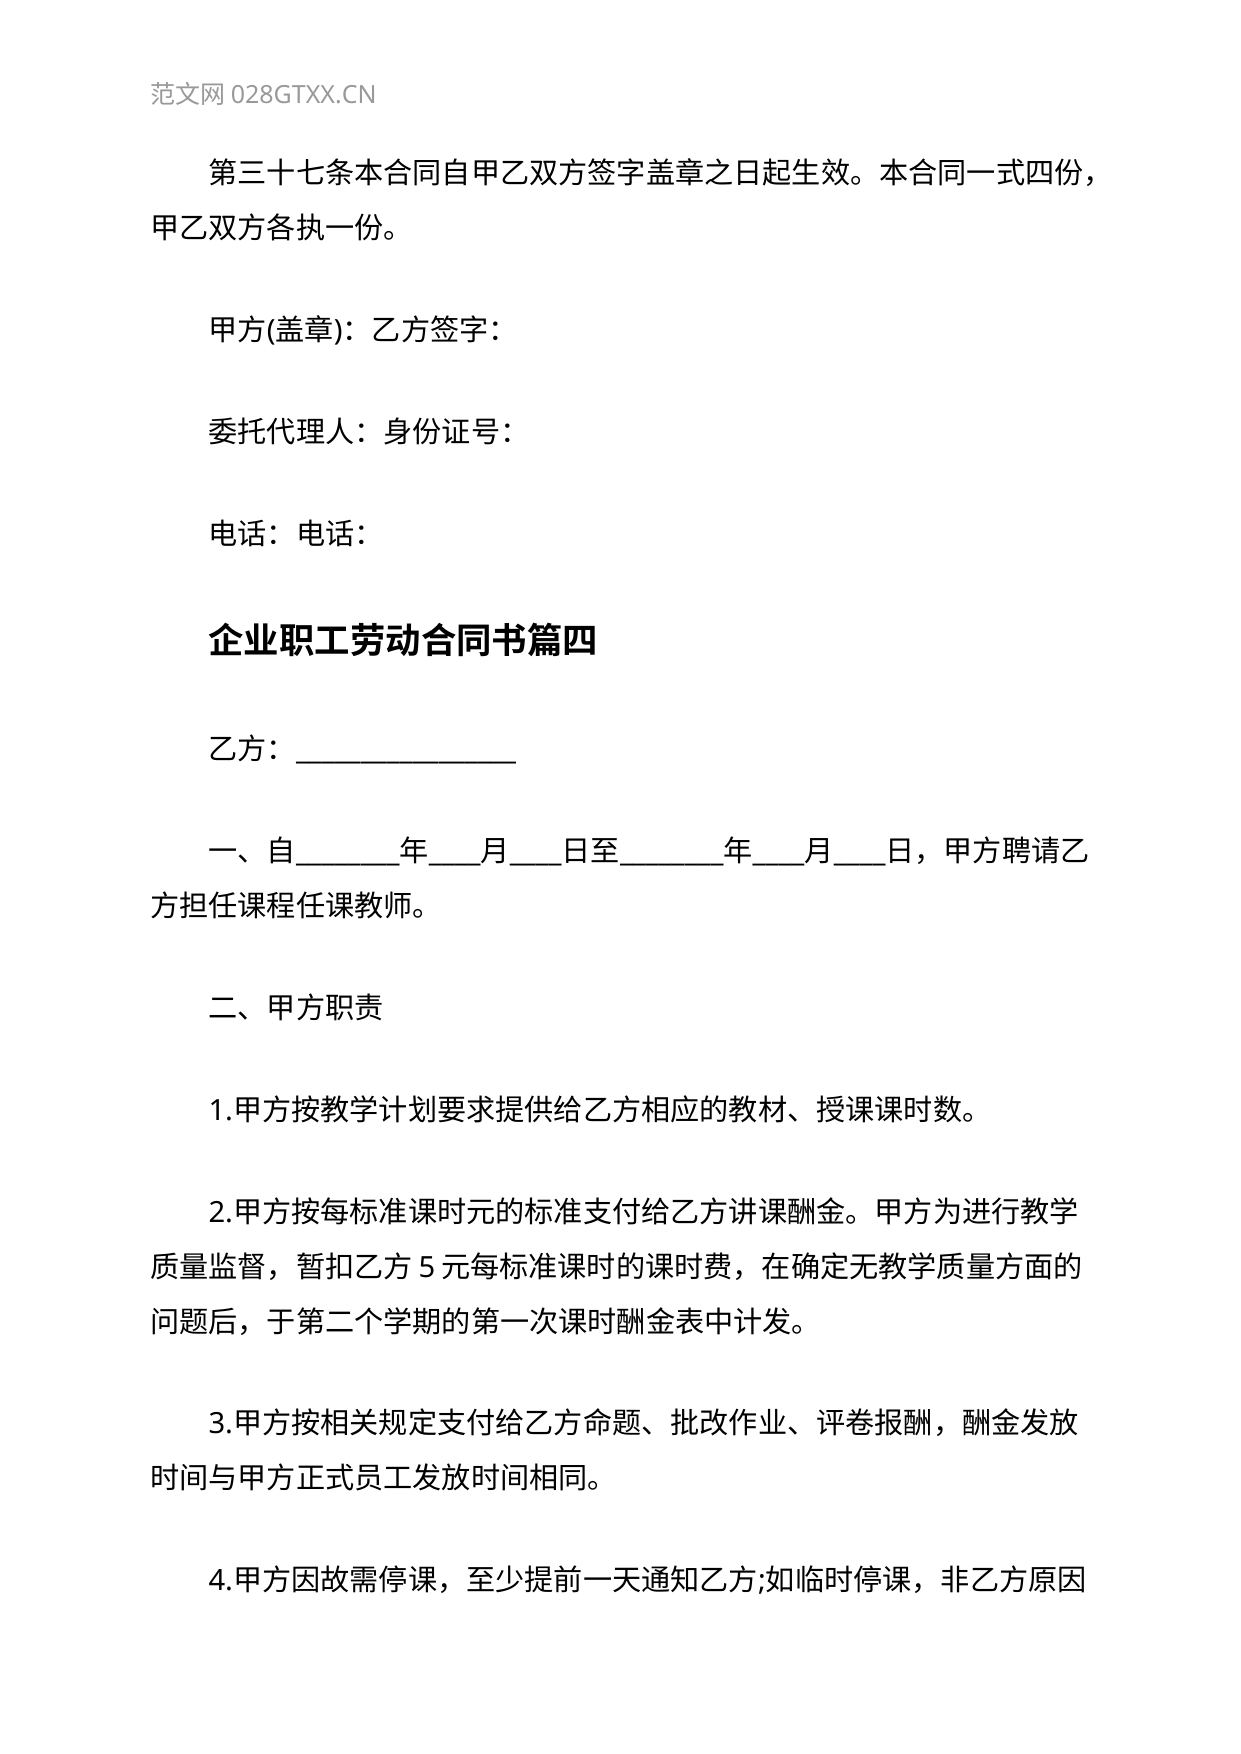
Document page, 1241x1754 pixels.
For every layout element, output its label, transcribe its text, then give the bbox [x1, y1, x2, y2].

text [150, 1557, 1090, 1599]
text 甲方(盖章)：乙方签字： [150, 307, 1090, 349]
text 委托代理人：身份证号： [150, 409, 1090, 451]
text 2.甲方按每标准课时元的标准支付给乙方讲课酬金。甲方为进行教学质量监督，暂扣乙方5元每标准课时的课时费，在确定无教学质量方面的问题后，于第二个学期的第一次课时酬金表中计发。 [150, 1188, 1090, 1340]
text 第三十七条本合同自甲乙双方签字盖章之日起生效。本合同一式四份，甲乙双方各执一份。 [150, 150, 1090, 247]
text 电话：电话： [150, 510, 1090, 553]
text 企业职工劳动合同书篇四 [150, 612, 1090, 663]
text 一、自________年____月____日至________年____月____日，甲方聘请乙方担任课程任课教师。 [150, 828, 1090, 925]
text 1.甲方按教学计划要求提供给乙方相应的教材、授课课时数。 [150, 1086, 1090, 1128]
text 乙方：_________________ [150, 726, 1090, 768]
text 二、甲方职责 [150, 984, 1090, 1027]
text 3.甲方按相关规定支付给乙方命题、批改作业、评卷报酬，酬金发放时间与甲方正式员工发放时间相同。 [150, 1400, 1090, 1497]
